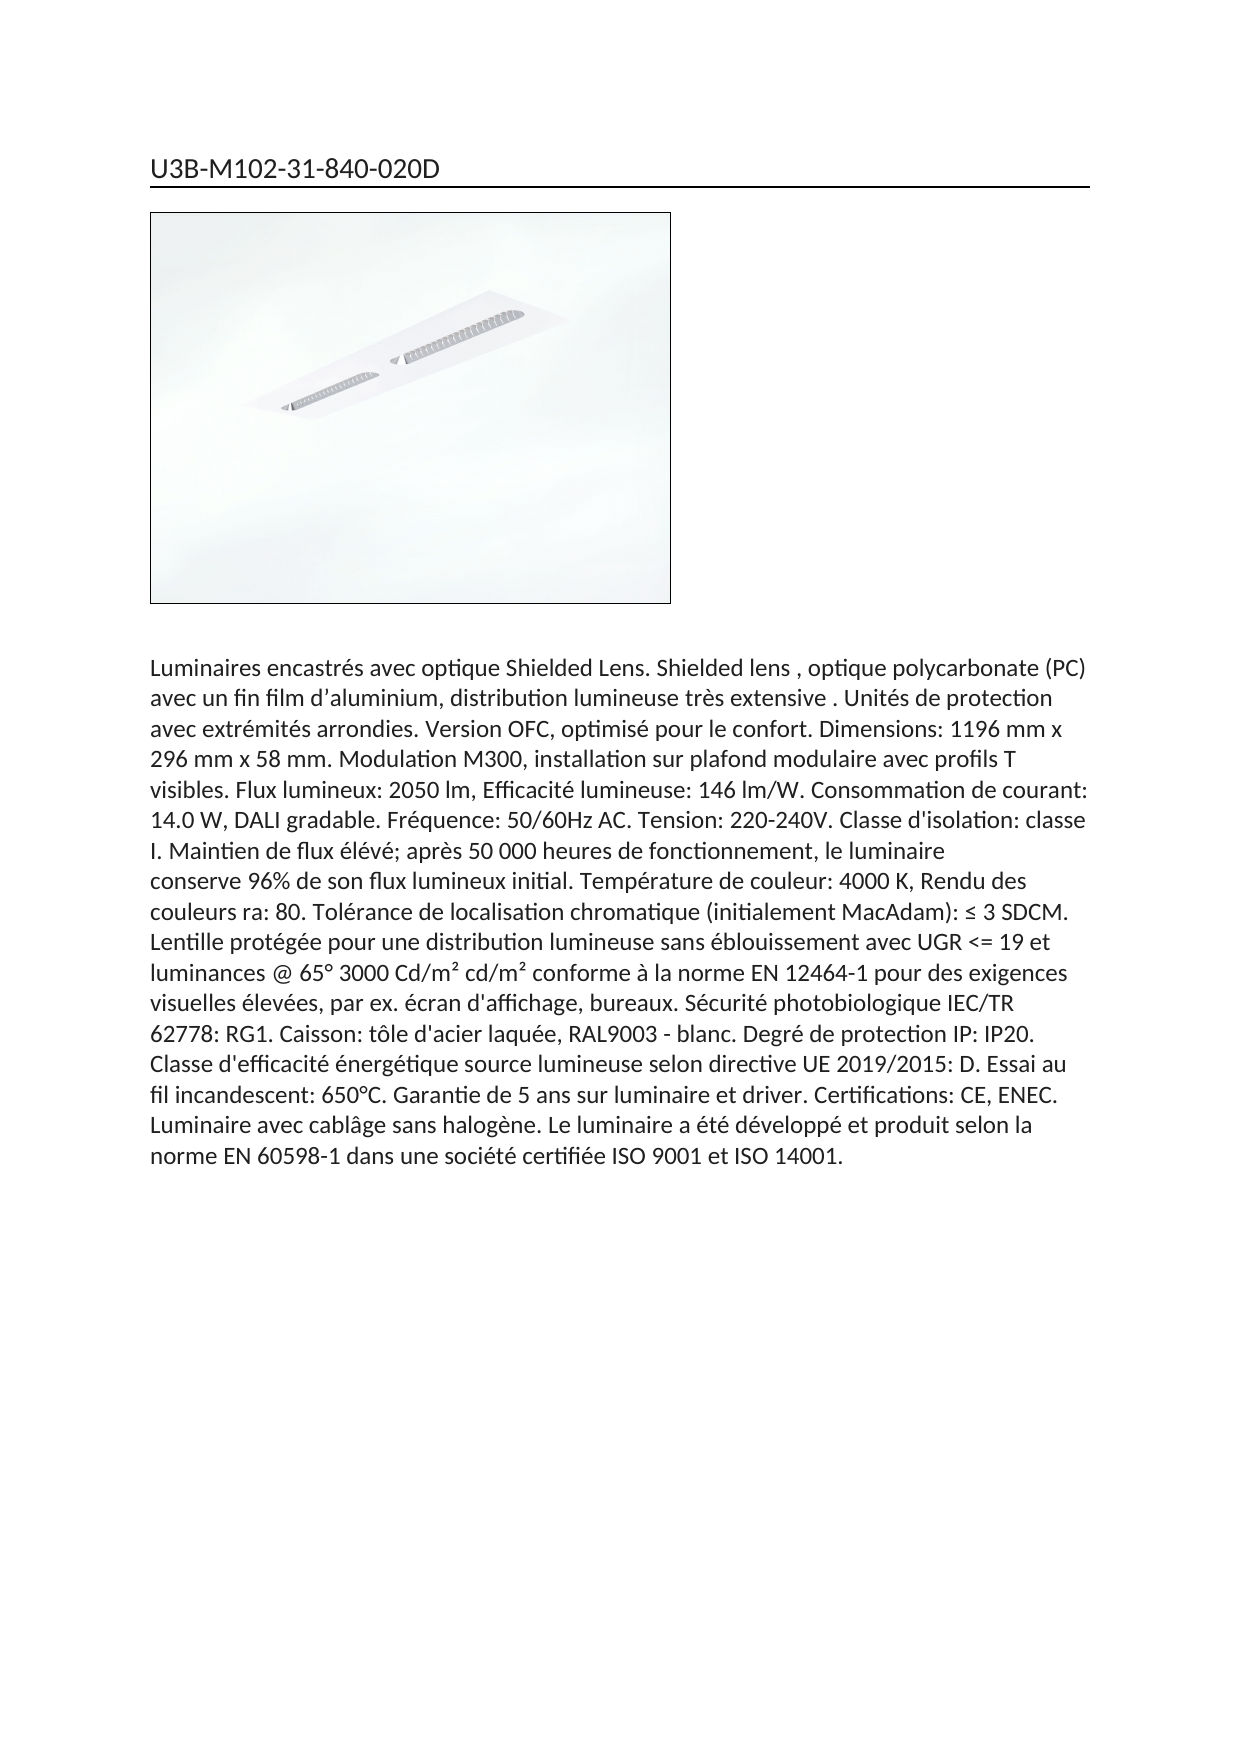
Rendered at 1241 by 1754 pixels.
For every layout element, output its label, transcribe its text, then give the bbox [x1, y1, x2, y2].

picture [151, 213, 670, 603]
text U3B-M102-31-840-020D [150, 150, 1090, 186]
text Luminaires encastrés avec optique Shielded Lens. Shielded lens , optique polycarbonate (PC) avec un fin film d’aluminium, distribution lumineuse très extensive . Unités de protection avec extrémités arrondies. Version OFC, optimisé pour le confort. Dimensions: 1196 mm x 296 mm x 58 mm. Modulation M300, installation sur plafond modulaire avec profils T visibles. Flux lumineux: 2050 lm, Efficacité lumineuse: 146 lm/W. Consommation de courant: 14.0 W, DALI gradable. Fréquence: 50/60Hz AC. Tension: 220-240V. Classe d'isolation: classe I. Maintien de flux élévé; après 50 000 heures de fonctionnement, le luminaire conserve 96% de son flux lumineux initial. Température de couleur: 4000 K, Rendu des couleurs ra: 80. Tolérance de localisation chromatique (initialement MacAdam): ≤ 3 SDCM. Lentille protégée pour une distribution lumineuse sans éblouissement avec UGR <= 19 et luminances @ 65° 3000 Cd/m² cd/m² conforme à la norme EN 12464-1 pour des exigences visuelles élevées, par ex. écran d'affichage, bureaux. Sécurité photobiologique IEC/TR 62778: RG1. Caisson: tôle d'acier laquée, RAL9003 - blanc. Degré de protection IP: IP20. Classe d'efficacité énergétique source lumineuse selon directive UE 2019/2015: D. Essai au fil incandescent: 650°C. Garantie de 5 ans sur luminaire et driver. Certifications: CE, ENEC. Luminaire avec cablâge sans halogène. Le luminaire a été développé et produit selon la norme EN 60598-1 dans une société certifiée ISO 9001 et ISO 14001. [150, 652, 1090, 1171]
